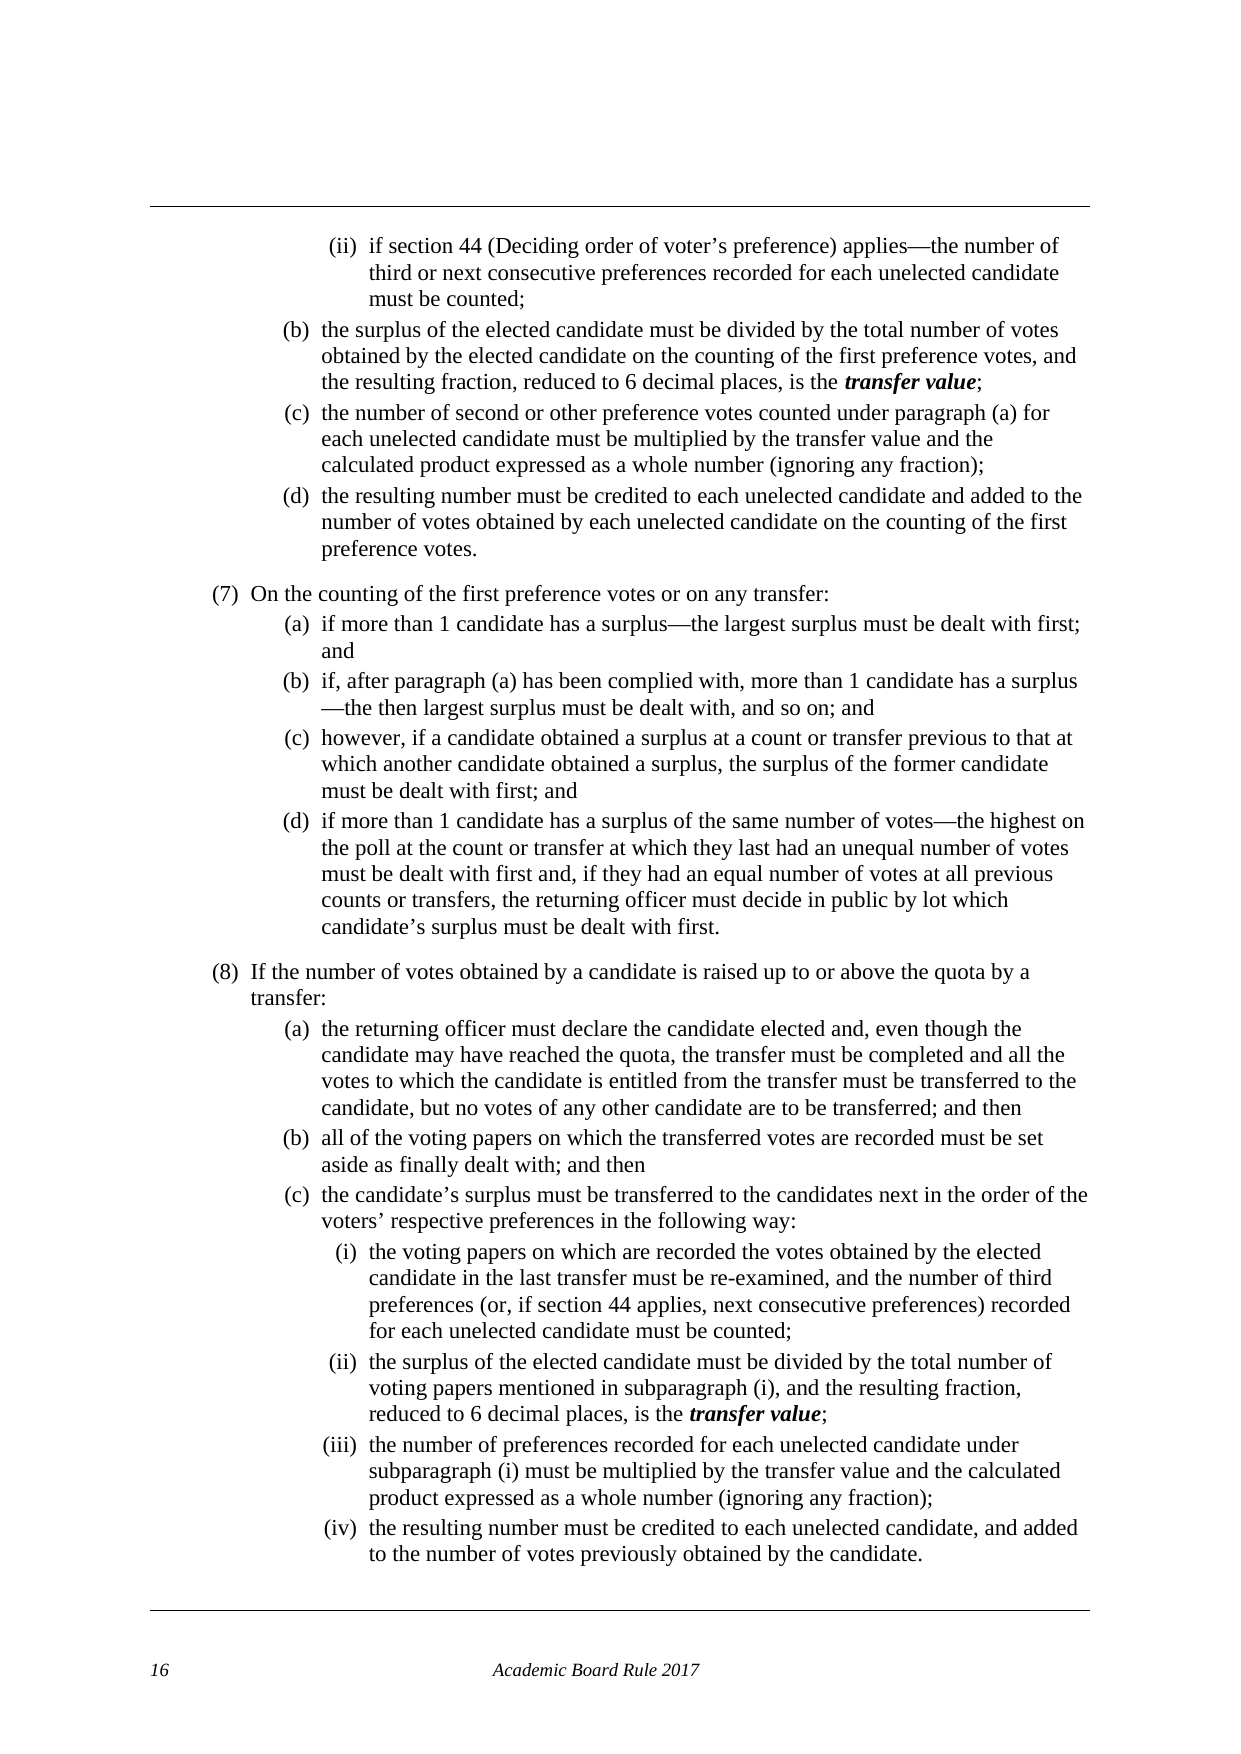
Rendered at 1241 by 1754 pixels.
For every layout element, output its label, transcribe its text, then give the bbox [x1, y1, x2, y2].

subtitle the voting papers on which are recorded the votes obtained by the elected candidate in the last transfer must be re-examined, and the number of third preferences (or, if section 44 applies, next consecutive preferences) recorded for each unelected candidate must be counted; [357, 1238, 1090, 1343]
subtitle if more than 1 candidate has a surplus of the same number of votes—the highest on the poll at the count or transfer at which they last had an unequal number of votes must be dealt with first and, if they had an equal number of votes at all previous counts or transfers, the returning officer must decide in public by lot which candidate’s surplus must be dealt with first. [309, 807, 1090, 939]
subtitle if, after paragraph (a) has been complied with, more than 1 candidate has a surplus—the then largest surplus must be dealt with, and so on; and [309, 667, 1090, 720]
subtitle the resulting number must be credited to each unelected candidate and added to the number of votes obtained by each unelected candidate on the counting of the first preference votes. [309, 482, 1090, 561]
subtitle if section 44 (Deciding order of voter’s preference) applies—the number of third or next consecutive preferences recorded for each unelected candidate must be counted; [357, 232, 1090, 311]
subtitle the surplus of the elected candidate must be divided by the total number of votes obtained by the elected candidate on the counting of the first preference votes, and the resulting fraction, reduced to 6 decimal places, is the transfer value; [309, 316, 1090, 395]
subtitle the number of second or other preference votes counted under paragraph (a) for each unelected candidate must be multiplied by the transfer value and the calculated product expressed as a whole number (ignoring any fraction); [309, 399, 1090, 478]
subtitle the resulting number must be credited to each unelected candidate, and added to the number of votes previously obtained by the candidate. [357, 1514, 1090, 1567]
subtitle however, if a candidate obtained a surplus at a count or transfer previous to that at which another candidate obtained a surplus, the surplus of the former candidate must be dealt with first; and [309, 724, 1090, 803]
subtitle all of the voting papers on which the transferred votes are recorded must be set aside as finally dealt with; and then [309, 1124, 1090, 1177]
subtitle the returning officer must declare the candidate elected and, even though the candidate may have reached the quota, the transfer must be completed and all the votes to which the candidate is entitled from the transfer must be transferred to the candidate, but no votes of any other candidate are to be transferred; and then [309, 1015, 1090, 1120]
subtitle the surplus of the elected candidate must be divided by the total number of voting papers mentioned in subparagraph (i), and the resulting fraction, reduced to 6 decimal places, is the transfer value; [357, 1348, 1090, 1427]
subtitle the candidate’s surplus must be transferred to the candidates next in the order of the voters’ respective preferences in the following way: [309, 1181, 1090, 1234]
subtitle On the counting of the first preference votes or on any transfer: [238, 580, 1090, 606]
subtitle if more than 1 candidate has a surplus—the largest surplus must be dealt with first; and [309, 610, 1090, 663]
subtitle If the number of votes obtained by a candidate is raised up to or above the quota by a transfer: [238, 958, 1090, 1011]
subtitle the number of preferences recorded for each unelected candidate under subparagraph (i) must be multiplied by the transfer value and the calculated product expressed as a whole number (ignoring any fraction); [357, 1431, 1090, 1510]
